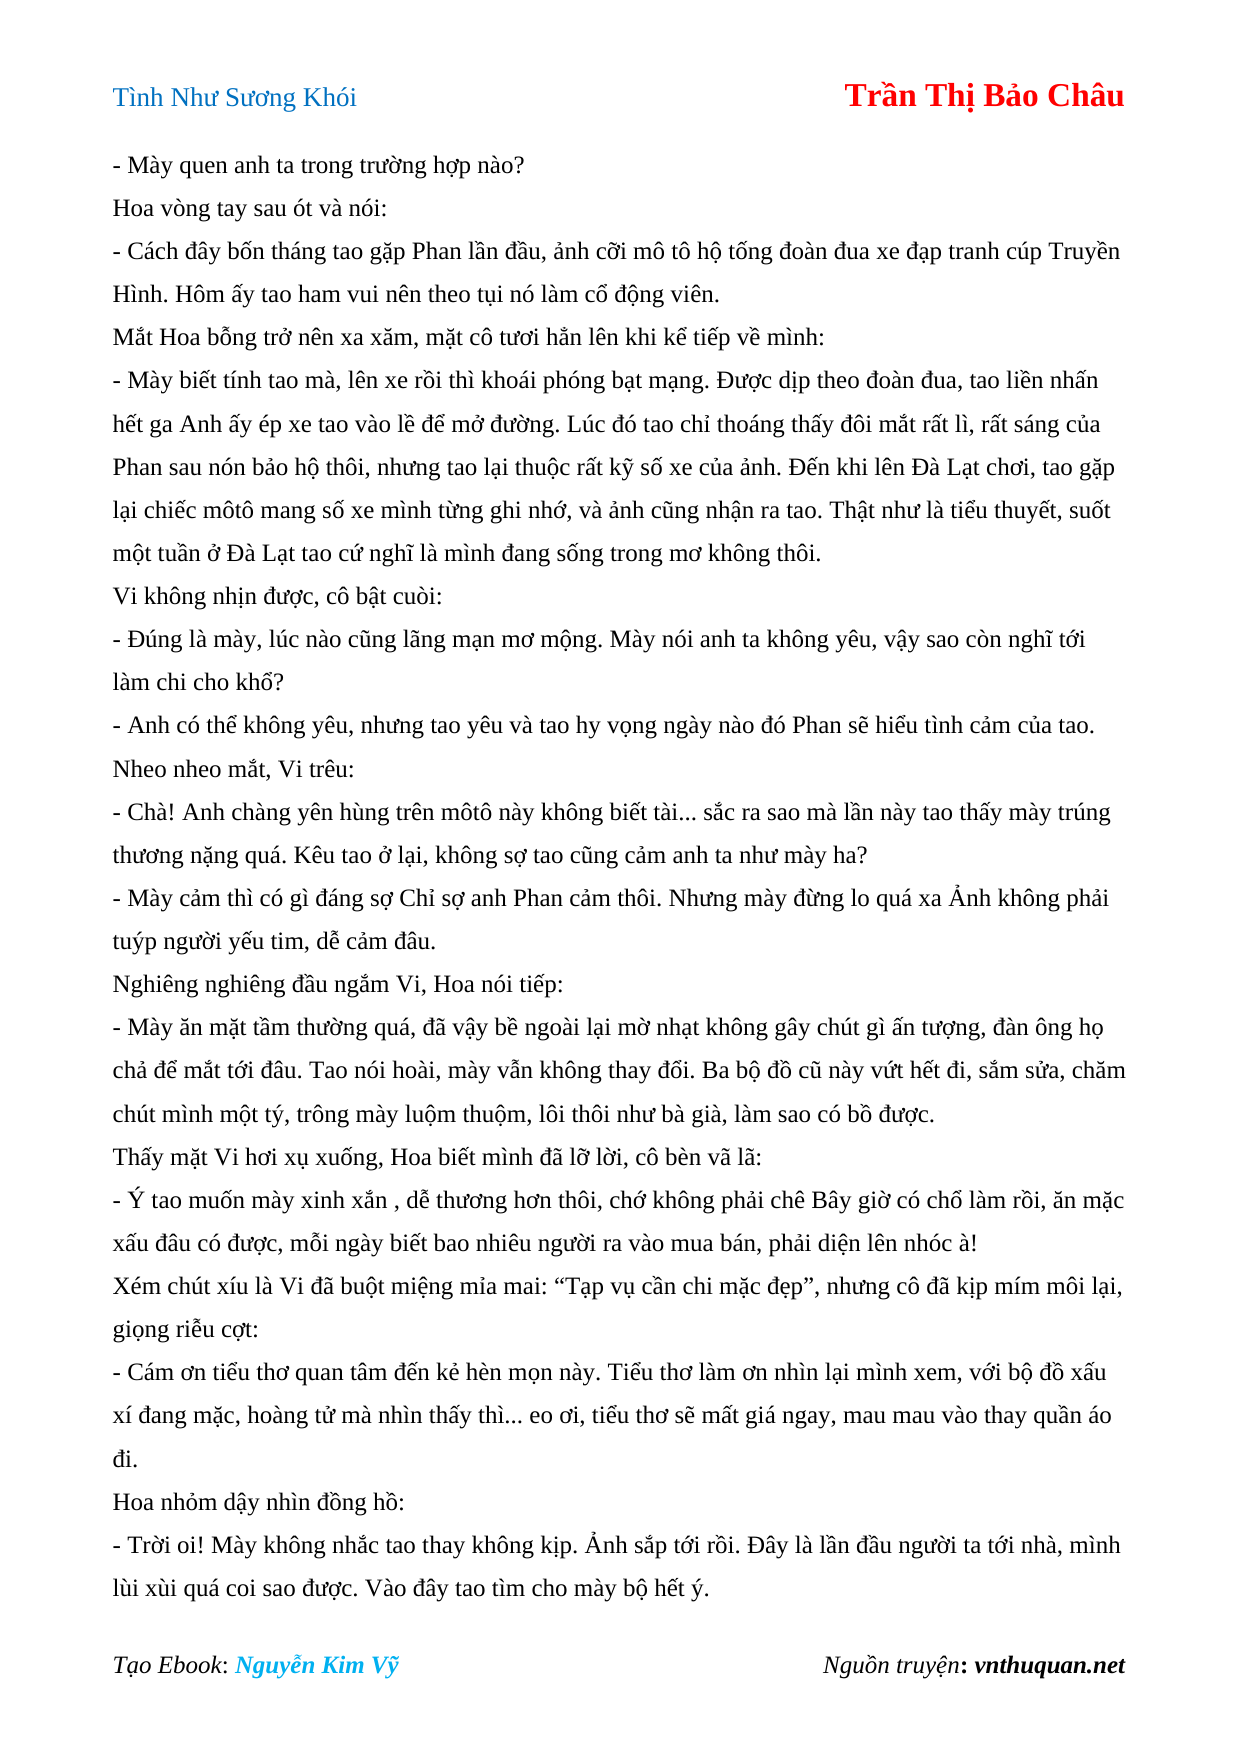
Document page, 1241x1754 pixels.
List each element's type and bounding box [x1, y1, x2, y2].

text [112, 150, 1128, 1602]
